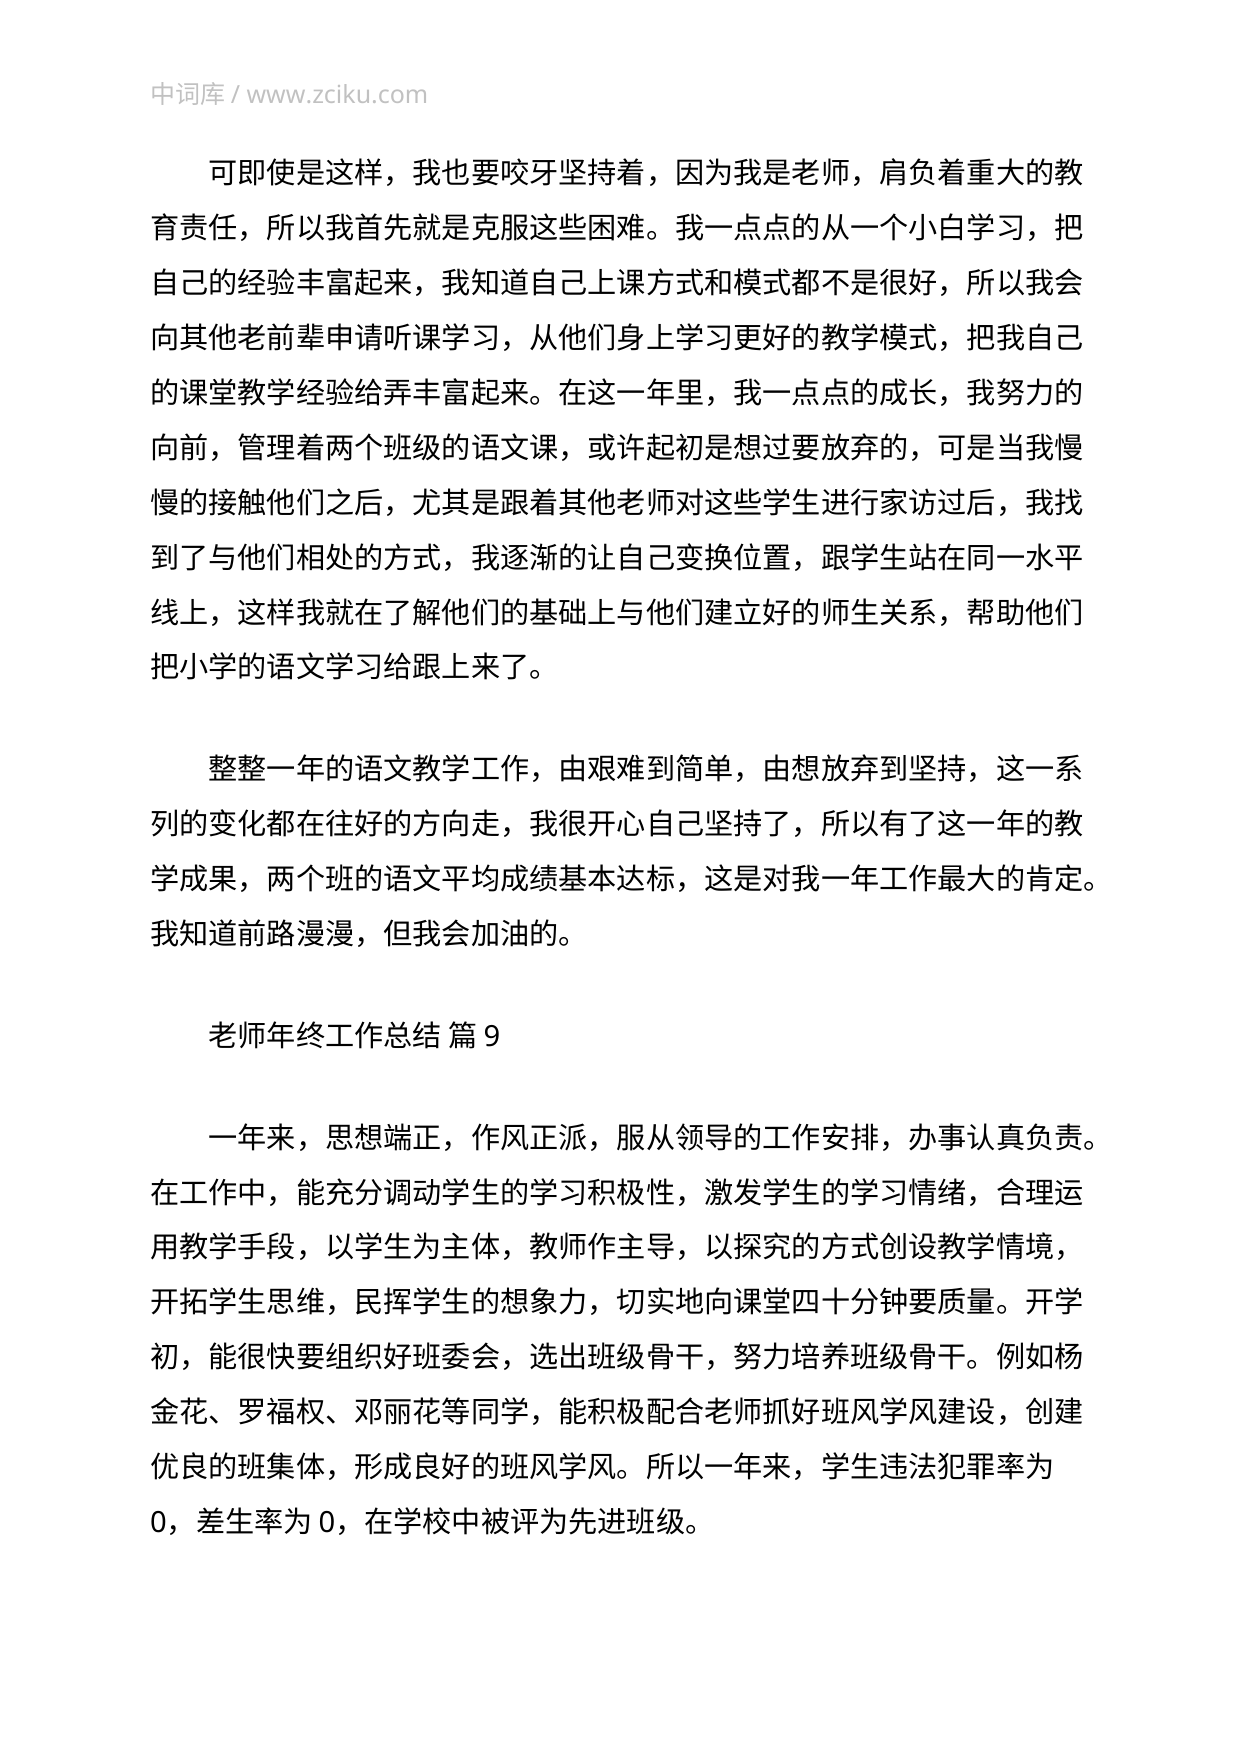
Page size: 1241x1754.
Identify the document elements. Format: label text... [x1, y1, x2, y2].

text 整整一年的语文教学工作，由艰难到简单，由想放弃到坚持，这一系列的变化都在往好的方向走，我很开心自己坚持了，所以有了这一年的教学成果，两个班的语文平均成绩基本达标，这是对我一年工作最大的肯定。我知道前路漫漫，但我会加油的。 [150, 746, 1090, 953]
text 老师年终工作总结 篇9 [150, 1012, 1090, 1055]
text 可即使是这样，我也要咬牙坚持着，因为我是老师，肩负着重大的教育责任，所以我首先就是克服这些困难。我一点点的从一个小白学习，把自己的经验丰富起来，我知道自己上课方式和模式都不是很好，所以我会向其他老前辈申请听课学习，从他们身上学习更好的教学模式，把我自己的课堂教学经验给弄丰富起来。在这一年里，我一点点的成长，我努力的向前，管理着两个班级的语文课，或许起初是想过要放弃的，可是当我慢慢的接触他们之后，尤其是跟着其他老师对这些学生进行家访过后，我找到了与他们相处的方式，我逐渐的让自己变换位置，跟学生站在同一水平线上，这样我就在了解他们的基础上与他们建立好的师生关系，帮助他们把小学的语文学习给跟上来了。 [150, 150, 1090, 686]
text 一年来，思想端正，作风正派，服从领导的工作安排，办事认真负责。在工作中，能充分调动学生的学习积极性，激发学生的学习情绪，合理运用教学手段，以学生为主体，教师作主导，以探究的方式创设教学情境，开拓学生思维，民挥学生的想象力，切实地向课堂四十分钟要质量。开学初，能很快要组织好班委会，选出班级骨干，努力培养班级骨干。例如杨金花、罗福权、邓丽花等同学，能积极配合老师抓好班风学风建设，创建优良的班集体，形成良好的班风学风。所以一年来，学生违法犯罪率为0，差生率为0，在学校中被评为先进班级。 [150, 1114, 1090, 1541]
